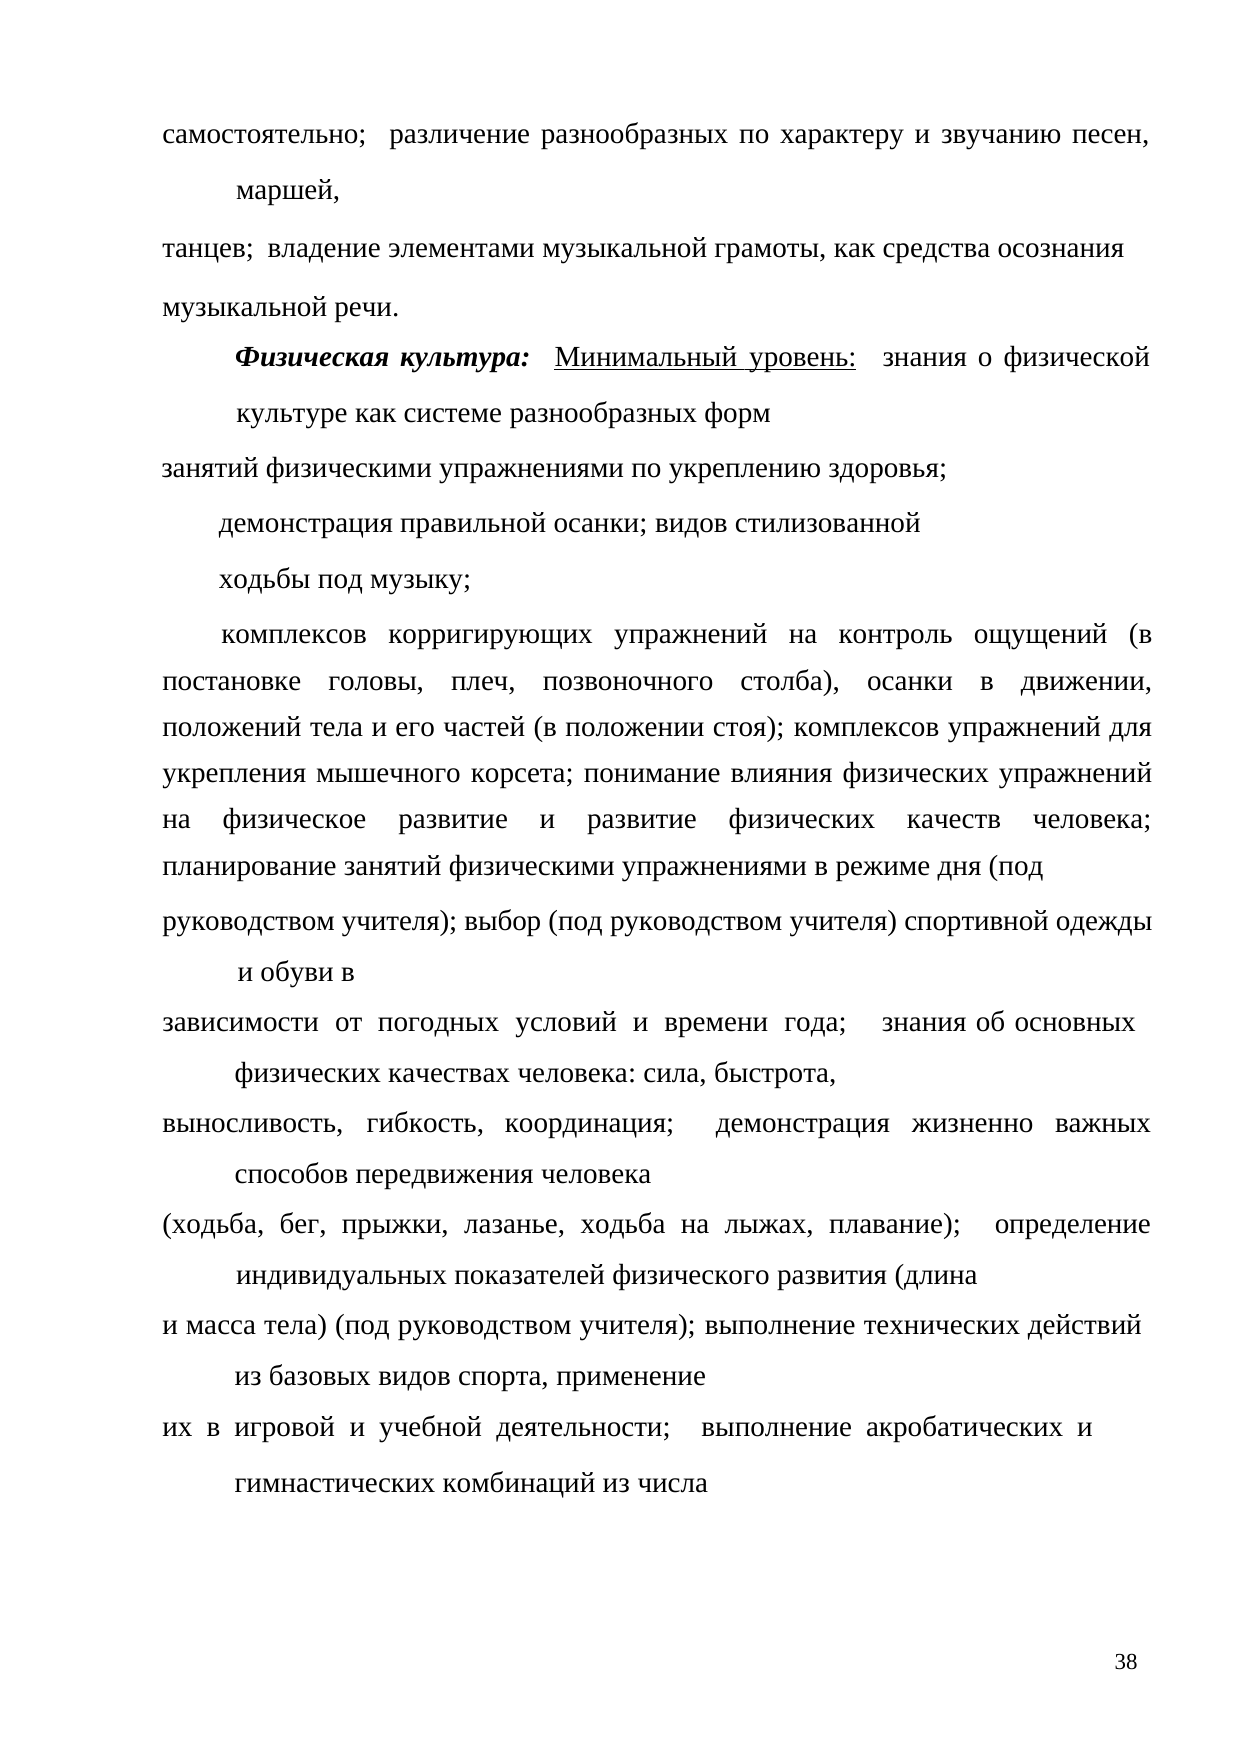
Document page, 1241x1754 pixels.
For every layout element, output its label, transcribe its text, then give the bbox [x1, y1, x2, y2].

text Физическая культура: Минимальный уровень: знания о физической культуре как системе разнообразных форм [235, 339, 1152, 428]
text занятий физическими упражнениями по укреплению здоровья; демонстрация правильной осанки; видов стилизованной ходьбы под музыку; [161, 450, 949, 594]
text их в игровой и учебной деятельности; выполнение акробатических и гимнастических комбинаций из числа [162, 1409, 1093, 1499]
text руководством учителя); выбор (под руководством учителя) спортивной одежды и обуви в [162, 903, 1154, 987]
text зависимости от погодных условий и времени года; знания об основных физических качествах человека: сила, быстрота, [162, 1004, 1144, 1088]
text и масса тела) (под руководством учителя); выполнение технических действий из базовых видов спорта, применение [162, 1307, 1151, 1392]
text танцев; владение элементами музыкальной грамоты, как средства осознания [162, 230, 1232, 264]
text комплексов корригирующих упражнений на контроль ощущений (в постановке головы, плеч, позвоночного столба), осанки в движении, положений тела и его частей (в положении стоя); комплексов упражнений для укрепления мышечного корсета; понимание влияния физических упражнений на физическое развитие и развитие физических качеств человека; планирование занятий физическими упражнениями в режиме дня (под [162, 617, 1152, 881]
text музыкальной речи. [162, 289, 1232, 323]
text самостоятельно; различение разнообразных по характеру и звучанию песен, маршей, [162, 117, 1152, 205]
text (ходьба, бег, прыжки, лазанье, ходьба на лыжах, плавание); определение индивидуальных показателей физического развития (длина [162, 1207, 1152, 1291]
text выносливость, гибкость, координация; демонстрация жизненно важных способов передвижения человека [162, 1105, 1151, 1189]
